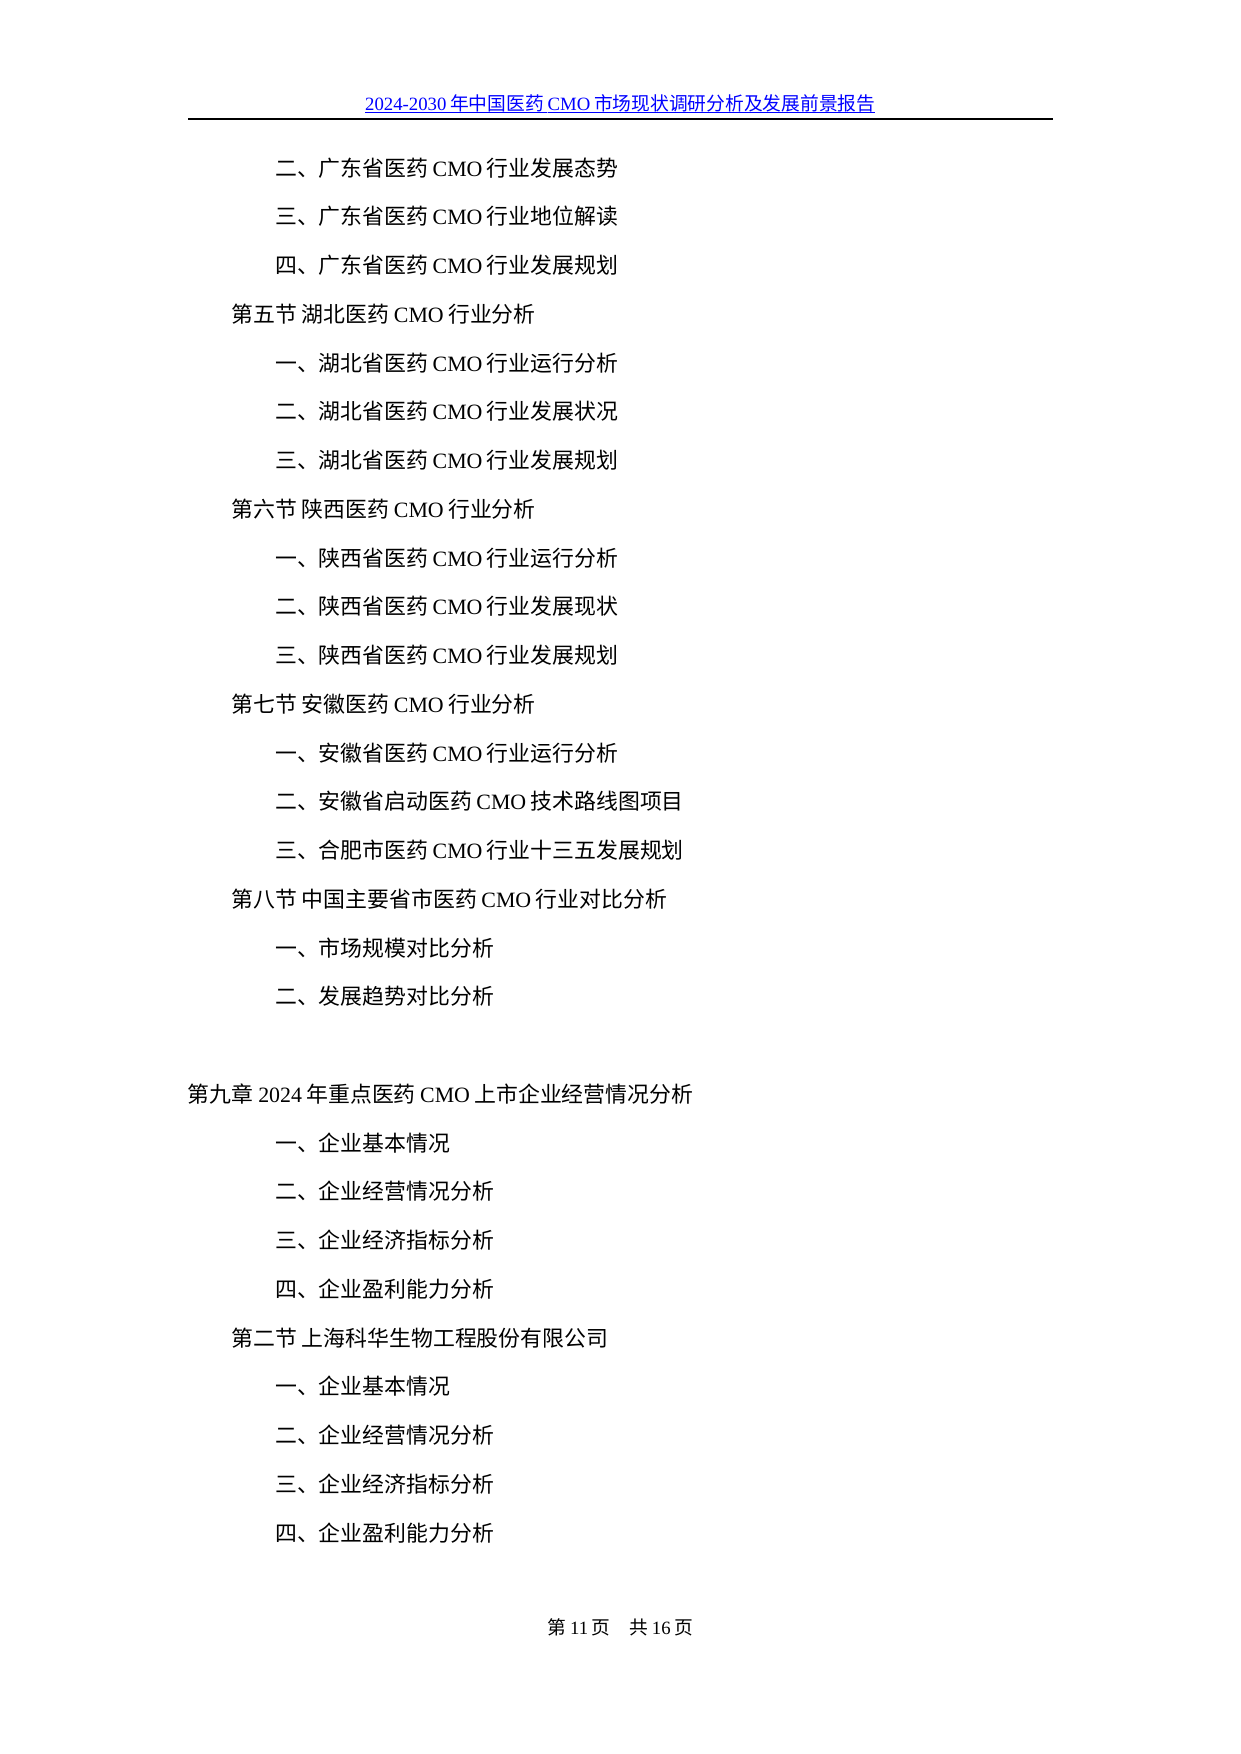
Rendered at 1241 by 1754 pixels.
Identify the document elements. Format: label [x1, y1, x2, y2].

text [187, 150, 1053, 1548]
